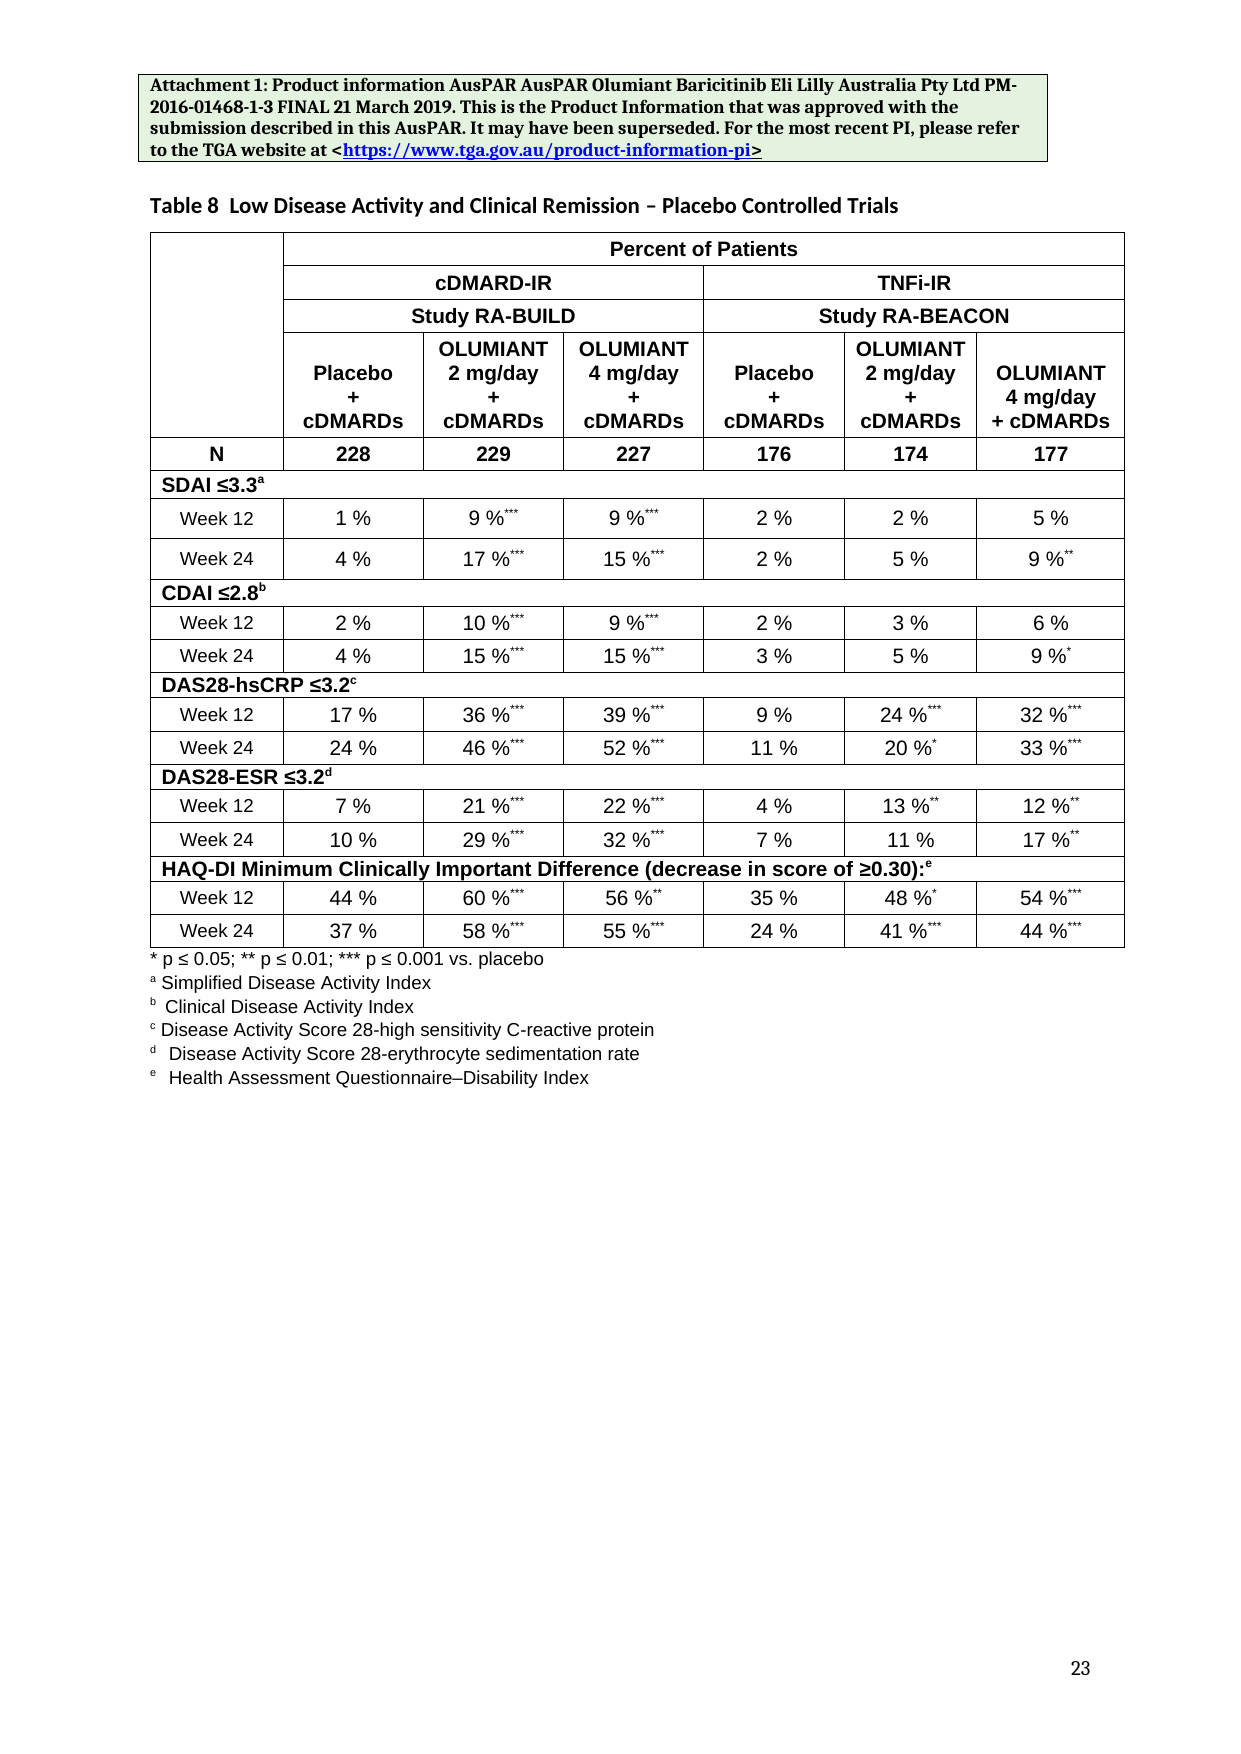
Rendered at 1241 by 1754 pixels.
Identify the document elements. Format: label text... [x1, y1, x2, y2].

table_cell OLUMIANT 4 mg/day + cDMARDs [564, 333, 703, 437]
table_header Percent of Patients [284, 233, 1124, 265]
text a Simplified Disease Activity Index [150, 972, 1090, 993]
table_cell 41 %*** [845, 915, 976, 947]
table_cell 35 % [704, 882, 844, 914]
table_cell 1 % [284, 499, 423, 538]
table_cell 176 [704, 438, 844, 470]
table_cell 4 % [284, 539, 423, 578]
table_cell Study RA-BEACON [704, 300, 1124, 332]
table_cell 37 % [284, 915, 423, 947]
table_cell 10 %*** [424, 607, 563, 639]
table_cell SDAI ≤3.3a [151, 471, 1124, 497]
table_cell 22 %*** [564, 790, 703, 822]
table_cell 2 % [704, 607, 844, 639]
table_cell DAS28-hsCRP ≤3.2c [151, 673, 1124, 697]
table_cell HAQ-DI Minimum Clinically Important Difference (decrease in score of ≥0.30):e [151, 857, 1124, 881]
table_cell 48 %* [845, 882, 976, 914]
table_cell 54 %*** [977, 882, 1124, 914]
table_cell 39 %*** [564, 698, 703, 731]
table_cell 9 %*** [564, 499, 703, 538]
table_cell Week 24 [151, 640, 283, 672]
table_cell 24 % [284, 732, 423, 764]
table_cell Week 12 [151, 882, 283, 914]
table_cell 9 %* [977, 640, 1124, 672]
table_cell 6 % [977, 607, 1124, 639]
table_cell DAS28-ESR ≤3.2d [151, 765, 1124, 789]
table_cell 9 %** [977, 539, 1124, 578]
table_cell OLUMIANT 2 mg/day + cDMARDs [424, 333, 563, 437]
table_header [151, 233, 283, 437]
table_cell Week 12 [151, 698, 283, 731]
table_cell 32 %*** [977, 698, 1124, 731]
table_cell 9 % [704, 698, 844, 731]
table_cell 52 %*** [564, 732, 703, 764]
table_cell 55 %*** [564, 915, 703, 947]
text b Clinical Disease Activity Index [150, 996, 1090, 1017]
table_cell Week 24 [151, 732, 283, 764]
table_cell 5 % [845, 539, 976, 578]
table_cell Placebo + cDMARDs [284, 333, 423, 437]
table_cell 17 %** [977, 823, 1124, 856]
table_cell 17 % [284, 698, 423, 731]
text c Disease Activity Score 28-high sensitivity C-reactive protein [150, 1019, 1090, 1041]
table_cell 3 % [845, 607, 976, 639]
table_cell Week 12 [151, 790, 283, 822]
table_cell 9 %*** [424, 499, 563, 538]
table_cell 11 % [845, 823, 976, 856]
table_cell 4 % [284, 640, 423, 672]
table_cell OLUMIANT 4 mg/day + cDMARDs [977, 333, 1124, 437]
table_cell 174 [845, 438, 976, 470]
table_cell 44 %*** [977, 915, 1124, 947]
table_cell 24 %*** [845, 698, 976, 731]
table_cell 177 [977, 438, 1124, 470]
table_cell 12 %** [977, 790, 1124, 822]
table_cell 58 %*** [424, 915, 563, 947]
table_cell Week 12 [151, 607, 283, 639]
table_cell 60 %*** [424, 882, 563, 914]
table_cell 10 % [284, 823, 423, 856]
table_cell 229 [424, 438, 563, 470]
table_cell 4 % [704, 790, 844, 822]
table_cell 24 % [704, 915, 844, 947]
table_cell 32 %*** [564, 823, 703, 856]
table_cell Placebo + cDMARDs [704, 333, 844, 437]
table_cell 21 %*** [424, 790, 563, 822]
table_cell cDMARD-IR [284, 266, 703, 298]
table_cell 15 %*** [564, 539, 703, 578]
table_cell 7 % [284, 790, 423, 822]
table_cell 5 % [845, 640, 976, 672]
table_cell Week 24 [151, 539, 283, 578]
text d Disease Activity Score 28-erythrocyte sedimentation rate [150, 1043, 1090, 1064]
text * p ≤ 0.05; ** p ≤ 0.01; *** p ≤ 0.001 vs. placebo [150, 948, 1090, 970]
table_cell OLUMIANT 2 mg/day + cDMARDs [845, 333, 976, 437]
text Table 8 Low Disease Activity and Clinical Remission – Placebo Controlled Trials [150, 190, 1090, 219]
table_cell 29 %*** [424, 823, 563, 856]
table_cell 228 [284, 438, 423, 470]
table_cell 5 % [977, 499, 1124, 538]
table_cell 11 % [704, 732, 844, 764]
table_cell 2 % [704, 539, 844, 578]
table_cell 2 % [284, 607, 423, 639]
table_cell 13 %** [845, 790, 976, 822]
table_cell 15 %*** [424, 640, 563, 672]
table_cell 33 %*** [977, 732, 1124, 764]
table_cell 17 %*** [424, 539, 563, 578]
table_cell CDAI ≤2.8b [151, 580, 1124, 606]
table_cell 44 % [284, 882, 423, 914]
table_cell TNFi-IR [704, 266, 1124, 298]
table_cell 227 [564, 438, 703, 470]
table_cell 7 % [704, 823, 844, 856]
table_cell 9 %*** [564, 607, 703, 639]
table_cell 20 %* [845, 732, 976, 764]
table_cell 2 % [704, 499, 844, 538]
table_cell N [151, 438, 283, 470]
text e Health Assessment Questionnaire–Disability Index [150, 1066, 1090, 1088]
table_cell Study RA-BUILD [284, 300, 703, 332]
table_cell 2 % [845, 499, 976, 538]
table_cell Week 12 [151, 499, 283, 538]
table_cell 15 %*** [564, 640, 703, 672]
table_cell 3 % [704, 640, 844, 672]
table_cell 46 %*** [424, 732, 563, 764]
table_cell 56 %** [564, 882, 703, 914]
table_cell Week 24 [151, 823, 283, 856]
table_cell 36 %*** [424, 698, 563, 731]
table_cell Week 24 [151, 915, 283, 947]
